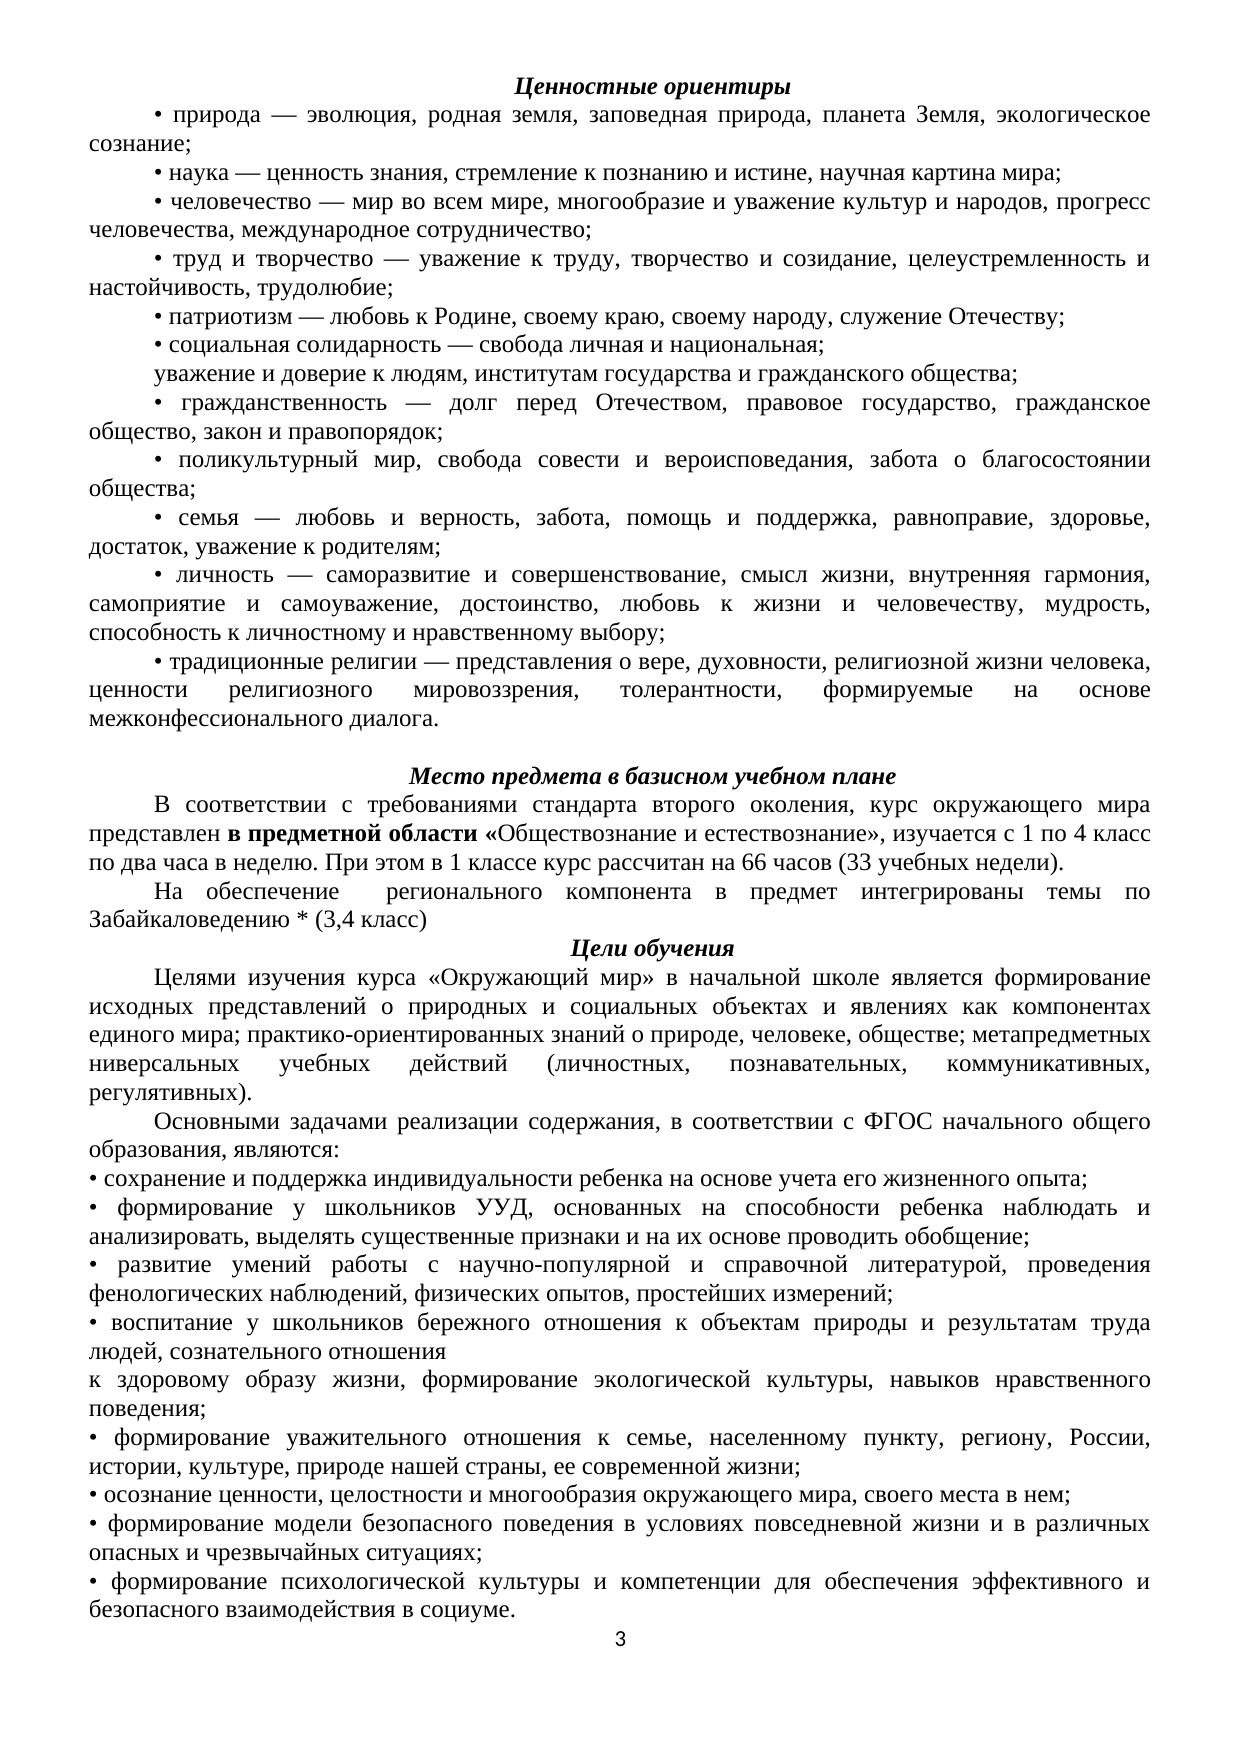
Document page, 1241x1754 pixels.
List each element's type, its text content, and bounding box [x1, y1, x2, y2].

text • человечество — мир во всем мире, многообразие и уважение культур и народов, прогресс человечества, международное сотрудничество; [89, 186, 1152, 243]
text Ценностные ориентиры [89, 71, 1152, 99]
text Место предмета в базисном учебном плане [89, 761, 1152, 789]
text На обеспечение регионального компонента в предмет интегрированы темы по Забайкаловедению * (3,4 класс) [89, 876, 1152, 933]
text • осознание ценности, целостности и многообразия окружающего мира, своего места в нем; [89, 1479, 1152, 1508]
text • воспитание у школьников бережного отношения к объектам природы и результатам труда людей, сознательного отношения [89, 1307, 1152, 1364]
text Цели обучения [89, 933, 1152, 962]
text уважение и доверие к людям, институтам государства и гражданского общества; [89, 358, 1152, 387]
text • труд и творчество — уважение к труду, творчество и созидание, целеустремленность и настойчивость, трудолюбие; [89, 243, 1152, 301]
text Целями изучения курса «Окружающий мир» в начальной школе является формирование исходных представлений о природных и социальных объектах и явлениях как компонентах единого мира; практико-ориентированных знаний о природе, человеке, обществе; метапредметных ниверсальных учебных действий (личностных, познавательных, коммуникативных, регулятивных). [89, 962, 1152, 1106]
text • традиционные религии — представления о вере, духовности, религиозной жизни человека, ценности религиозного мировоззрения, толерантности, формируемые на основе межконфессионального диалога. [89, 646, 1152, 732]
text В соответствии с требованиями стандарта второго околения, курс окружающего мира представлен в предметной области «Обществознание и естествознание», изучается с 1 по 4 класс по два часа в неделю. При этом в 1 классе курс рассчитан на 66 часов (33 учебных недели). [89, 789, 1152, 876]
text • социальная солидарность — свобода личная и национальная; [89, 329, 1152, 358]
text Основными задачами реализации содержания, в соответствии с ФГОС начального общего образования, являются: [89, 1106, 1152, 1163]
text • формирование психологической культуры и компетенции для обеспечения эффективного и безопасного взаимодействия в социуме. [89, 1566, 1152, 1623]
text • сохранение и поддержка индивидуальности ребенка на основе учета его жизненного опыта; [89, 1163, 1152, 1192]
text • формирование модели безопасного поведения в условиях повседневной жизни и в различных опасных и чрезвычайных ситуациях; [89, 1508, 1152, 1566]
text • патриотизм — любовь к Родине, своему краю, своему народу, служение Отечеству; [89, 301, 1152, 329]
text • гражданственность — долг перед Отечеством, правовое государство, гражданское общество, закон и правопорядок; [89, 387, 1152, 444]
text • природа — эволюция, родная земля, заповедная природа, планета Земля, экологическое сознание; [89, 99, 1152, 157]
text • формирование уважительного отношения к семье, населенному пункту, региону, России, истории, культуре, природе нашей страны, ее современной жизни; [89, 1422, 1152, 1479]
text • семья — любовь и верность, забота, помощь и поддержка, равноправие, здоровье, достаток, уважение к родителям; [89, 502, 1152, 559]
text • наука — ценность знания, стремление к познанию и истине, научная картина мира; [89, 157, 1152, 186]
text • поликультурный мир, свобода совести и вероисповедания, забота о благосостоянии общества; [89, 444, 1152, 502]
text • формирование у школьников УУД, основанных на способности ребенка наблюдать и анализировать, выделять существенные признаки и на их основе проводить обобщение; [89, 1192, 1152, 1249]
text к здоровому образу жизни, формирование экологической культуры, навыков нравственного поведения; [89, 1364, 1152, 1422]
text • развитие умений работы с научно-популярной и справочной литературой, проведения фенологических наблюдений, физических опытов, простейших измерений; [89, 1249, 1152, 1307]
text • личность — саморазвитие и совершенствование, смысл жизни, внутренняя гармония, самоприятие и самоуважение, достоинство, любовь к жизни и человечеству, мудрость, способность к личностному и нравственному выбору; [89, 559, 1152, 646]
